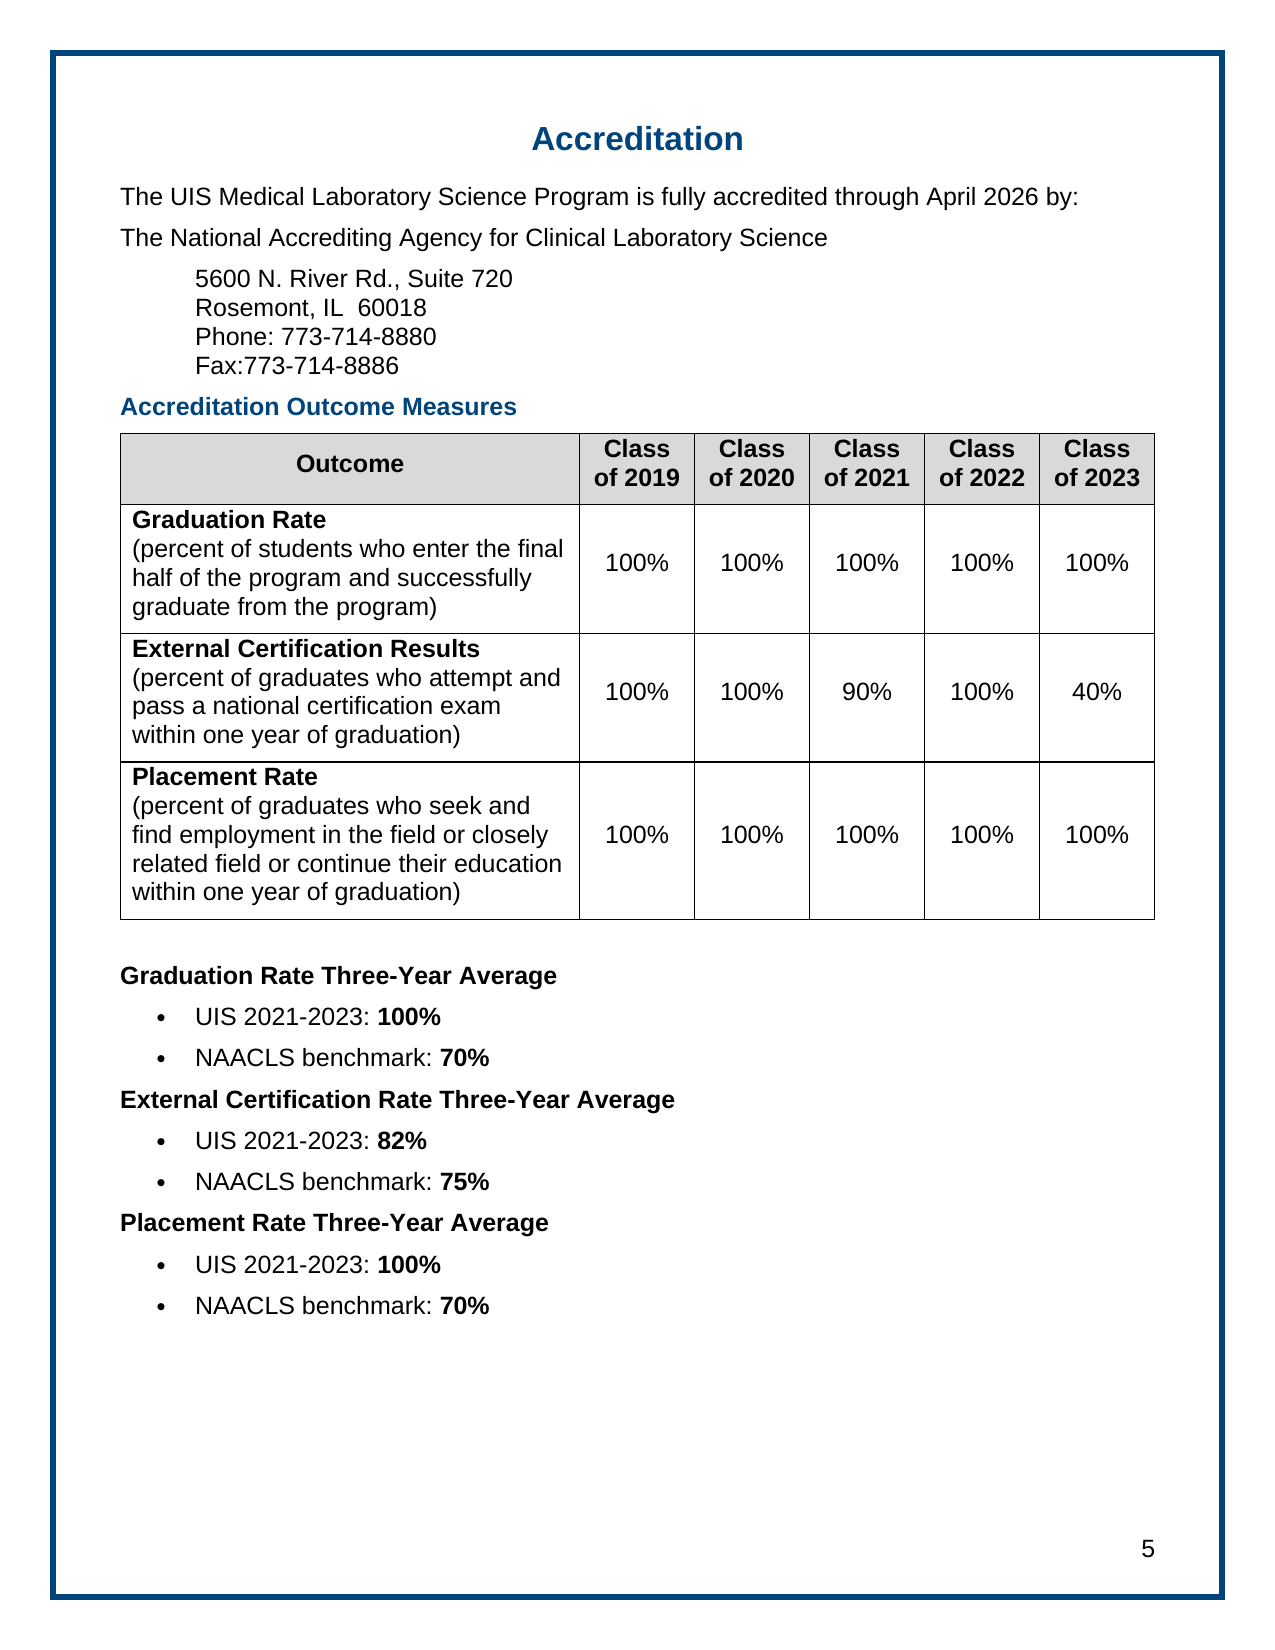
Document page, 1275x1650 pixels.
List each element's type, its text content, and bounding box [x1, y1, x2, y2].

table_header Class of 2019 [580, 434, 694, 504]
text The National Accrediting Agency for Clinical Laboratory Science [120, 223, 1155, 252]
table_cell 100% [1040, 763, 1154, 919]
text External Certification Rate Three-Year Average [120, 1085, 1155, 1113]
table_cell 100% [925, 763, 1039, 919]
table_cell 100% [925, 634, 1039, 761]
text Graduation Rate Three-Year Average [120, 961, 1155, 990]
table_cell 100% [695, 763, 809, 919]
subtitle Accreditation Outcome Measures [120, 392, 1155, 421]
table_cell 100% [695, 505, 809, 633]
list NAACLS benchmark: 70% [157, 1043, 1155, 1072]
list UIS 2021-2023: 82% [157, 1126, 1155, 1155]
table_cell 100% [695, 634, 809, 761]
table_cell 100% [580, 634, 694, 761]
table_header Outcome [121, 434, 579, 504]
list NAACLS benchmark: 75% [157, 1167, 1155, 1196]
table_cell External Certification Results (percent of graduates who attempt and pass a national certification exam within one year of graduation) [121, 634, 579, 761]
text Placement Rate Three-Year Average [120, 1208, 1155, 1237]
table_header Class of 2023 [1040, 434, 1154, 504]
text 5600 N. River Rd., Suite 720 Rosemont, IL 60018 Phone: 773-714-8880 Fax:773-714-8886 [195, 264, 1155, 379]
list NAACLS benchmark: 70% [157, 1291, 1155, 1320]
table_cell 40% [1040, 634, 1154, 761]
table_cell 100% [580, 505, 694, 633]
table_cell 100% [810, 505, 924, 633]
table_cell 90% [810, 634, 924, 761]
list UIS 2021-2023: 100% [157, 1002, 1155, 1031]
table_cell 100% [810, 763, 924, 919]
table_header Class of 2022 [925, 434, 1039, 504]
table_cell 100% [1040, 505, 1154, 633]
table_cell 100% [925, 505, 1039, 633]
table_cell Placement Rate (percent of graduates who seek and find employment in the field or closely related field or continue their education within one year of graduation) [121, 763, 579, 919]
text The UIS Medical Laboratory Science Program is fully accredited through April 2026 by: [120, 182, 1155, 211]
table_cell Graduation Rate (percent of students who enter the final half of the program and successfully graduate from the program) [121, 505, 579, 633]
table_cell 100% [580, 763, 694, 919]
subtitle Accreditation [120, 118, 1155, 157]
list UIS 2021-2023: 100% [157, 1250, 1155, 1278]
table_header Class of 2020 [695, 434, 809, 504]
table_header Class of 2021 [810, 434, 924, 504]
